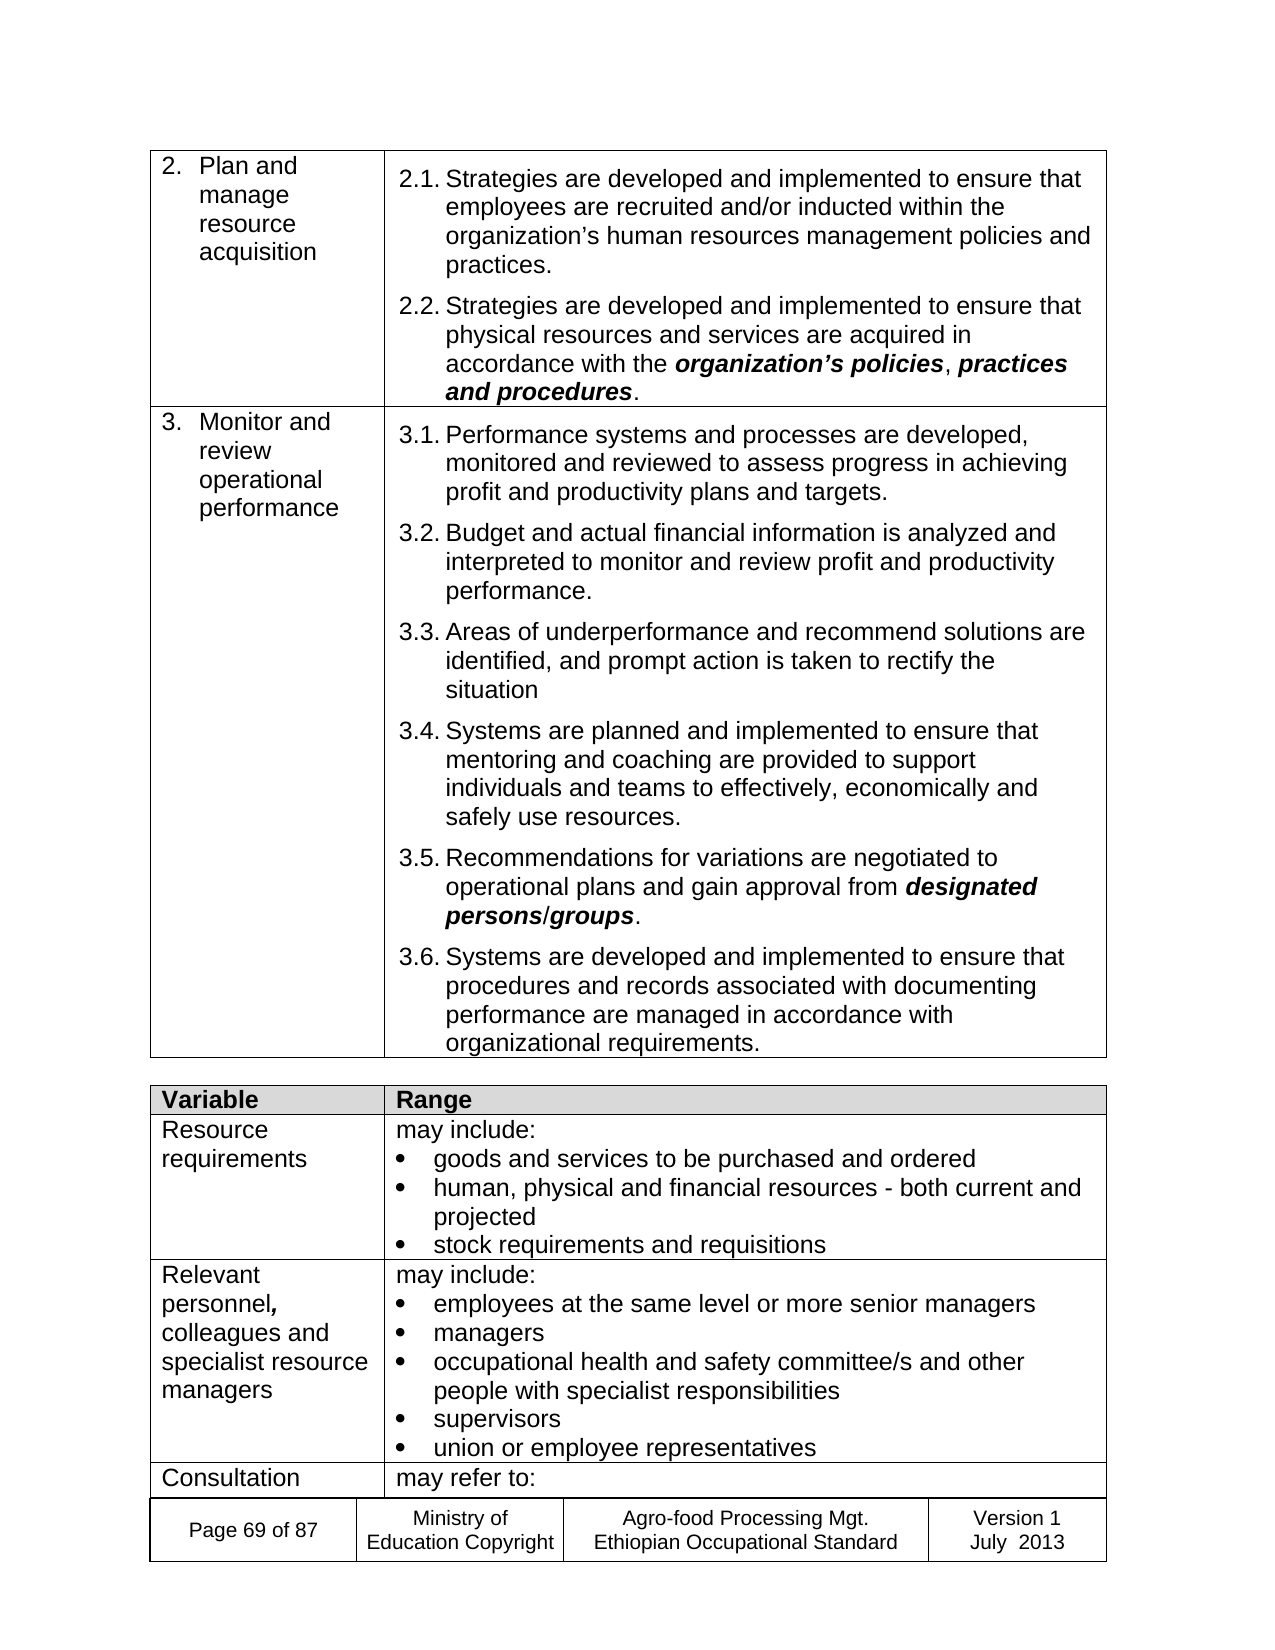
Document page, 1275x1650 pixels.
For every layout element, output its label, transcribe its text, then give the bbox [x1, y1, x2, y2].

table_header 2.1. Strategies are developed and implemented to ensure that employees are recruited and/or inducted within the organization’s human resources management policies and practices. 2.2. Strategies are developed and implemented to ensure that physical resources and services are acquired in accordance with the organization’s policies, practices and procedures. [385, 151, 1106, 406]
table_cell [385, 1463, 1106, 1497]
table_cell 3.1. Performance systems and processes are developed, monitored and reviewed to assess progress in achieving profit and productivity plans and targets. 3.2. Budget and actual financial information is analyzed and interpreted to monitor and review profit and productivity performance. 3.3. Areas of underperformance and recommend solutions are identified, and prompt action is taken to rectify the situation 3.4. Systems are planned and implemented to ensure that mentoring and coaching are provided to support individuals and teams to effectively, economically and safely use resources. 3.5. Recommendations for variations are negotiated to operational plans and gain approval from designated persons/groups. 3.6. Systems are developed and implemented to ensure that procedures and records associated with documenting performance are managed in accordance with organizational requirements. [385, 407, 1106, 1057]
table_cell Resource requirements [151, 1115, 384, 1259]
table_cell Relevant personnel, colleagues and specialist resource managers [151, 1260, 384, 1462]
table_header Variable [151, 1086, 384, 1114]
table_cell 3. Monitor and review operational performance [151, 407, 384, 1057]
table_cell may include: employees at the same level or more senior managers managers occupational health and safety committee/s and other people with specialist responsibilities supervisors union or employee representatives [385, 1260, 1106, 1462]
table_header Range [385, 1086, 1106, 1114]
table_header 2. Plan and manage resource acquisition [151, 151, 384, 406]
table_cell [151, 1463, 384, 1497]
table_cell may include: goods and services to be purchased and ordered human, physical and financial resources - both current and projected stock requirements and requisitions [385, 1115, 1106, 1259]
